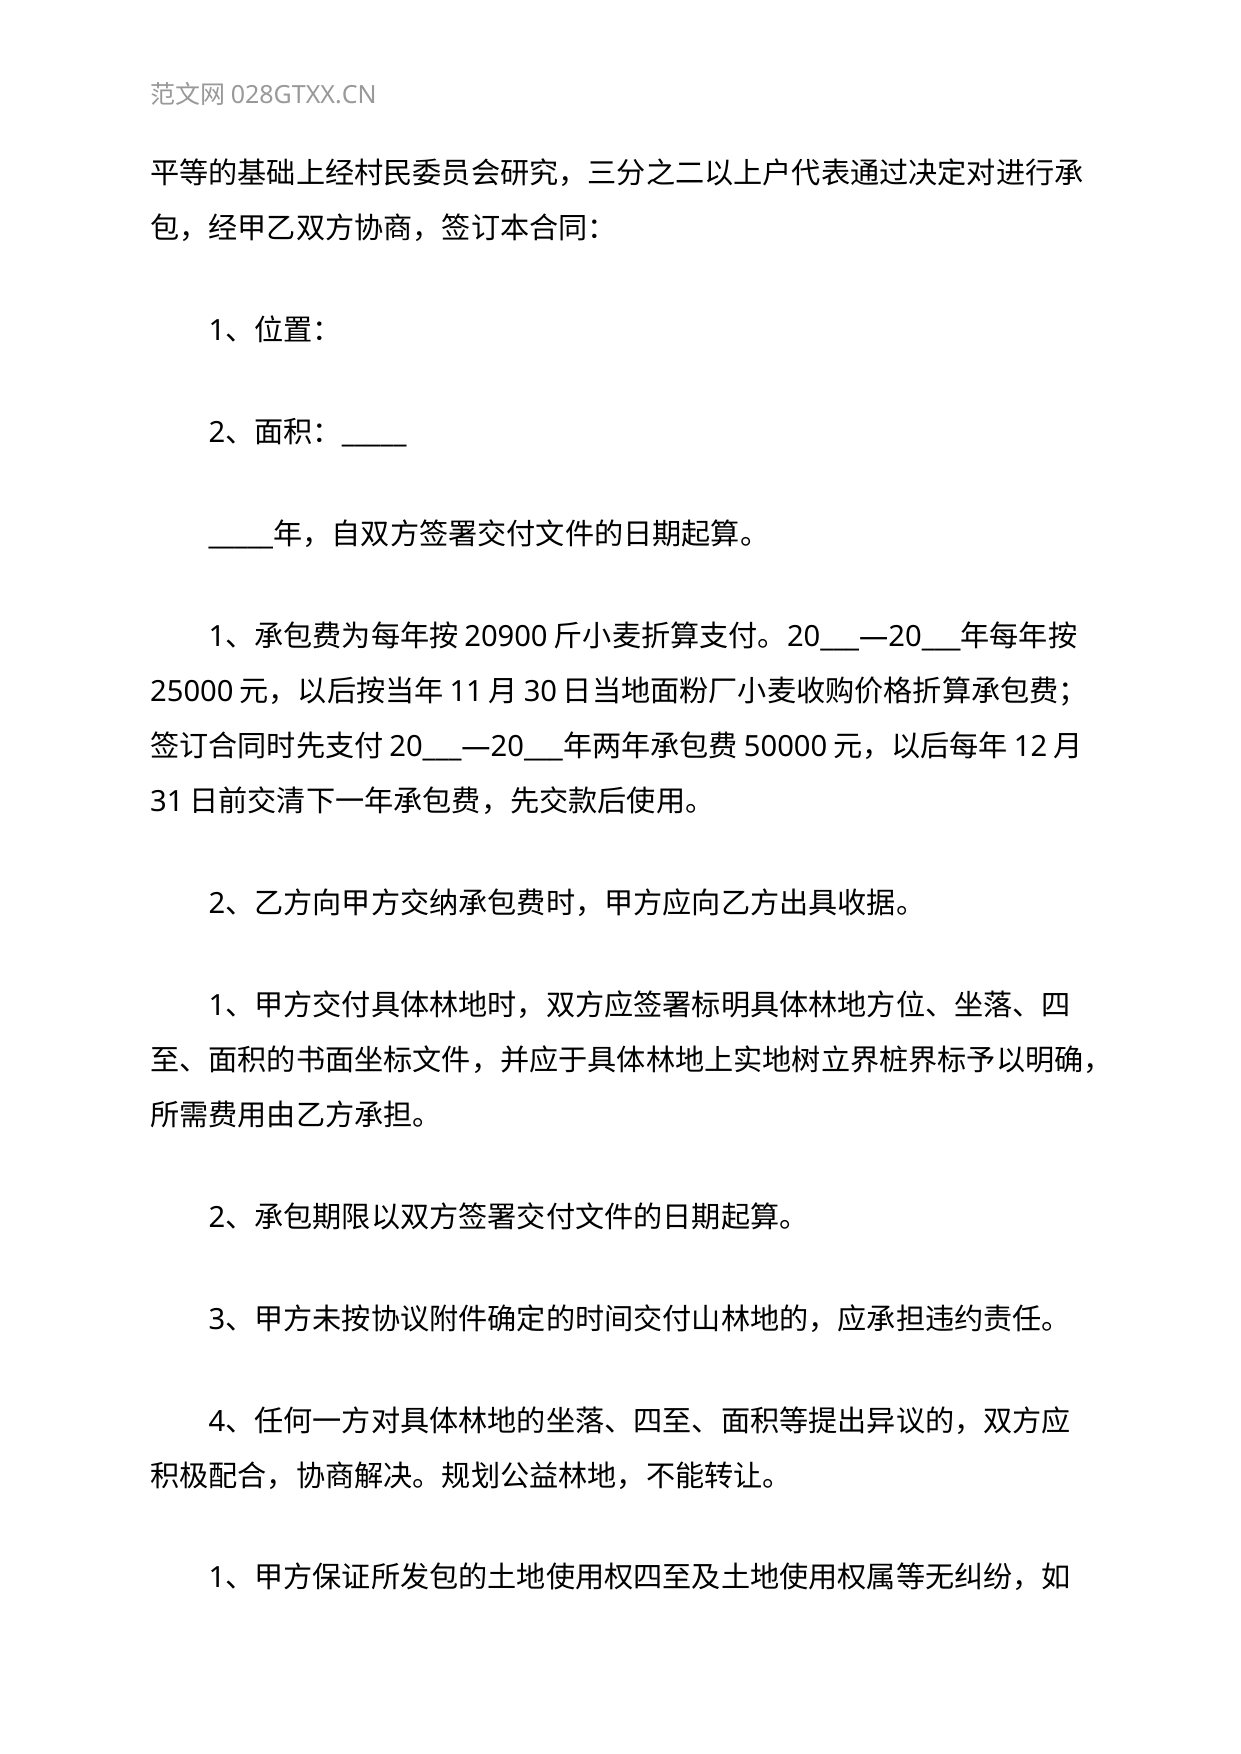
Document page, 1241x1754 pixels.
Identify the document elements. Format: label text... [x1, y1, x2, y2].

text _____年，自双方签署交付文件的日期起算。 [150, 511, 1090, 553]
text 2、面积：_____ [150, 409, 1090, 451]
text 2、承包期限以双方签署交付文件的日期起算。 [150, 1193, 1090, 1236]
text 3、甲方未按协议附件确定的时间交付山林地的，应承担违约责任。 [150, 1295, 1090, 1338]
text 1、位置： [150, 307, 1090, 349]
text 2、乙方向甲方交纳承包费时，甲方应向乙方出具收据。 [150, 879, 1090, 922]
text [150, 150, 1090, 247]
text 4、任何一方对具体林地的坐落、四至、面积等提出异议的，双方应积极配合，协商解决。规划公益林地，不能转让。 [150, 1397, 1090, 1494]
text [150, 1554, 1090, 1596]
text 1、承包费为每年按20900斤小麦折算支付。20___—20___年每年按25000元，以后按当年11月30日当地面粉厂小麦收购价格折算承包费；签订合同时先支付20___—20___年两年承包费50000元，以后每年12月31日前交清下一年承包费，先交款后使用。 [150, 613, 1090, 820]
text 1、甲方交付具体林地时，双方应签署标明具体林地方位、坐落、四至、面积的书面坐标文件，并应于具体林地上实地树立界桩界标予以明确，所需费用由乙方承担。 [150, 982, 1090, 1134]
